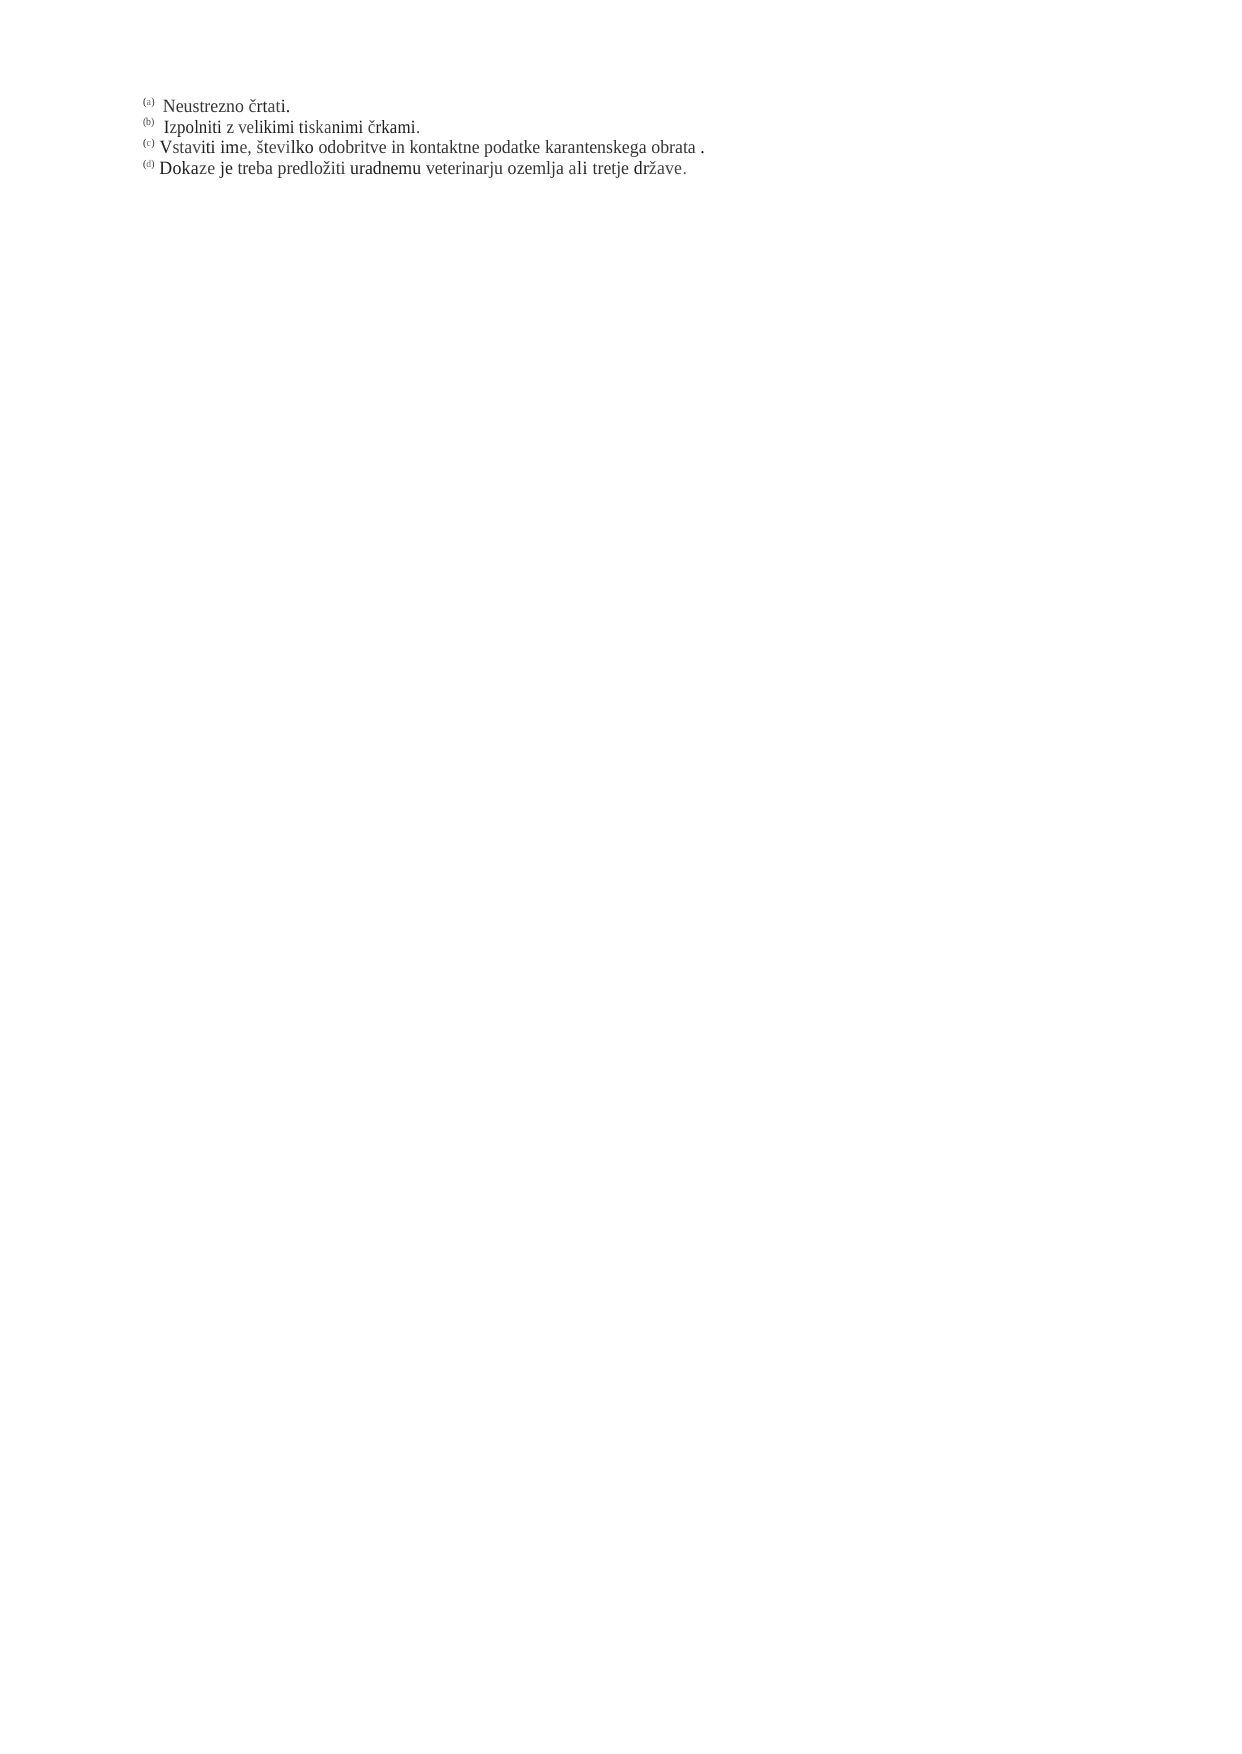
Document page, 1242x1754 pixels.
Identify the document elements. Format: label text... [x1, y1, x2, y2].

text (b) Izpolniti z velikimi tiskanimi črkami. [77, 117, 1167, 137]
text (d) Dokaze je treba predložiti uradnemu veterinarju ozemlja ali tretje države. [143, 158, 1167, 179]
text (a) Neustrezno črtati. [143, 96, 1167, 117]
text (c) Vstaviti ime, številko odobritve in kontaktne podatke karantenskega obrata . [143, 137, 1167, 158]
